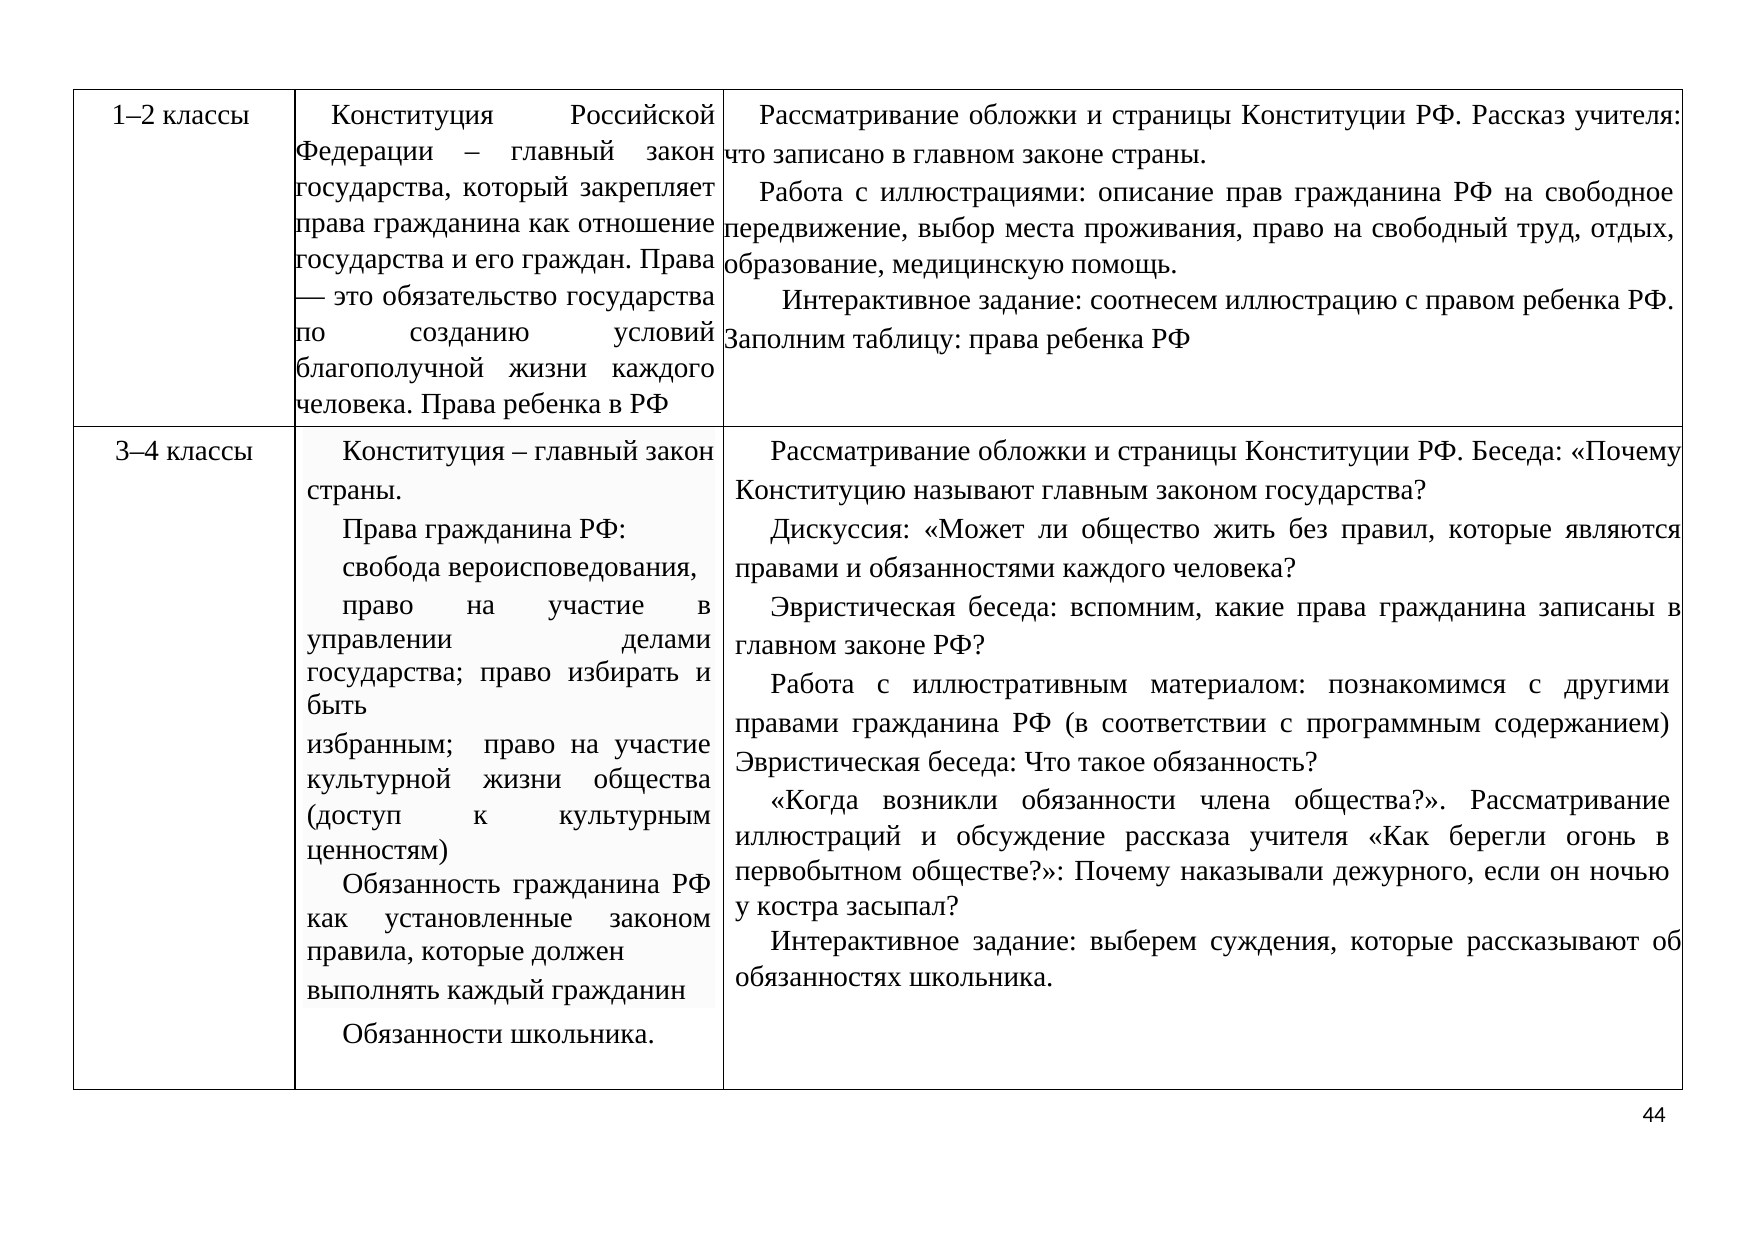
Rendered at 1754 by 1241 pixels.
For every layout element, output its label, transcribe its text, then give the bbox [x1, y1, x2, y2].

table_cell [715, 427, 723, 1088]
table_cell Конституция Российской Федерации – главный закон государства, который закрепляет права гражданина как отношение государства и его граждан. Права — это обязательство государства по созданию условий благополучной жизни каждого человека. Права ребенка в РФ [296, 90, 723, 426]
table_cell [296, 427, 303, 1088]
table_cell Рассматривание обложки и страницы Конституции РФ. Беседа: «Почему Конституцию называют главным законом государства? Дискуссия: «Может ли общество жить без правил, которые являются правами и обязанностями каждого человека? Эвристическая беседа: вспомним, какие права гражданина записаны в главном законе РФ? Работа с иллюстративным материалом: познакомимся с другими правами гражданина РФ (в соответствии с программным содержанием) Эвристическая беседа: Что такое обязанность? «Когда возникли обязанности члена общества?». Рассматривание иллюстраций и обсуждение рассказа учителя «Как берегли огонь в первобытном обществе?»: Почему наказывали дежурного, если он ночью у костра засыпал? Интерактивное задание: выберем суждения, которые рассказывают об обязанностях школьника. [724, 427, 1682, 1088]
table_cell 3–4 классы [74, 427, 294, 1088]
table_cell Обязанности школьника. [303, 1009, 715, 1088]
table_cell 1–2 классы [74, 90, 294, 426]
table_cell Рассматривание обложки и страницы Конституции РФ. Рассказ учителя: что записано в главном законе страны. Работа с иллюстрациями: описание прав гражданина РФ на свободное передвижение, выбор места проживания, право на свободный труд, отдых, образование, медицинскую помощь. Интерактивное задание: соотнесем иллюстрацию с правом ребенка РФ. Заполним таблицу: права ребенка РФ [724, 90, 1682, 426]
table_cell Конституция – главный закон страны. Права гражданина РФ: свобода вероисповедования, право на участие в управлении делами государства; право избирать и быть избранным; право на участие культурной жизни общества (доступ к культурным ценностям) Обязанность гражданина РФ как установленные законом правила, которые должен выполнять каждый гражданин [303, 427, 715, 1008]
